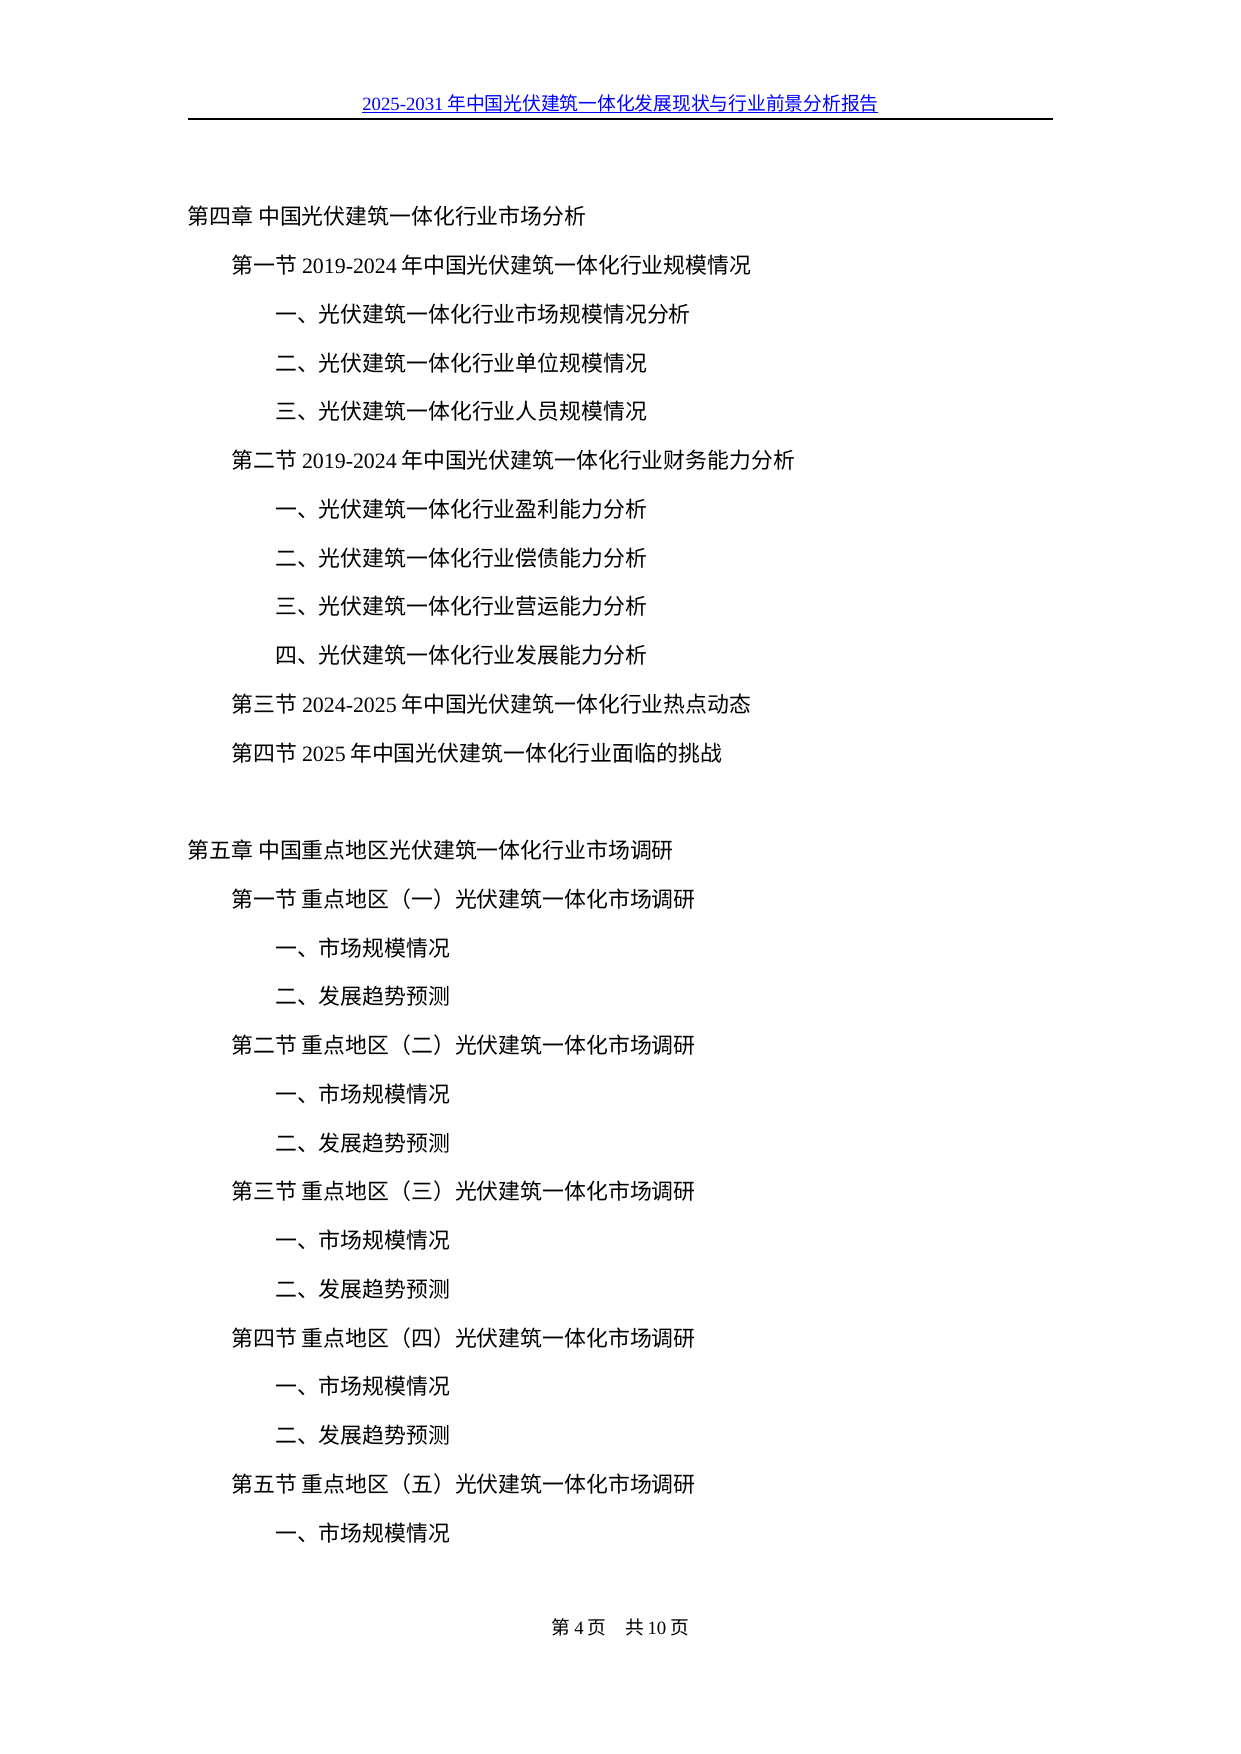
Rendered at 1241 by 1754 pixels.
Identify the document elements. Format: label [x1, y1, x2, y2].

text [187, 150, 1053, 1548]
